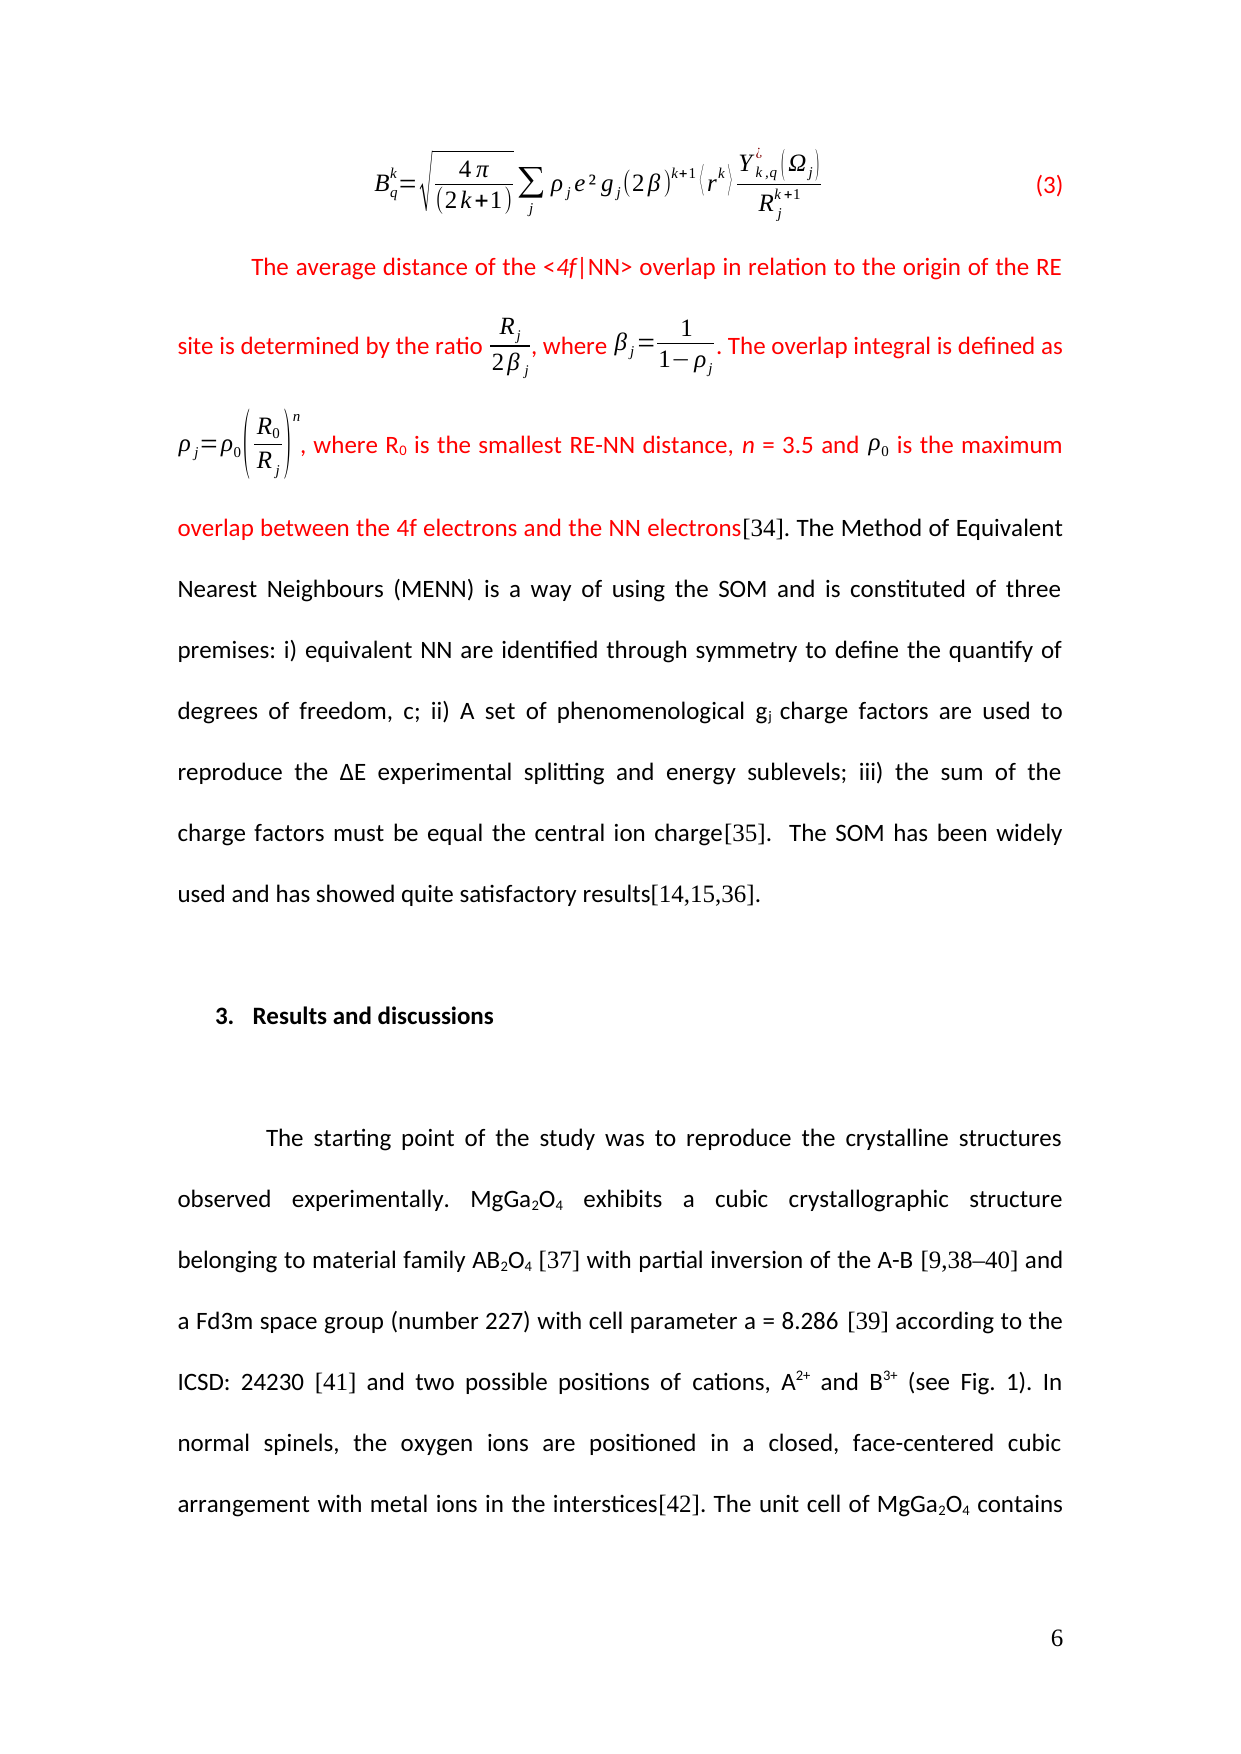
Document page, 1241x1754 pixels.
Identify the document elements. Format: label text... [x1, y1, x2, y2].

text The average distance of the <4f|NN> overlap in relation to the origin of the RE site is determined by the ratio , where . The overlap integral is defined as , where R0 is the smallest RE-NN distance, n = 3.5 and is the maximum overlap between the 4f electrons and the NN electrons. The Method of Equivalent Nearest Neighbours (MENN) is a way of using the SOM and is constituted of three premises: i) equivalent NN are identified through symmetry to define the quantify of degrees of freedom, c; ii) A set of phenomenological gj charge factors are used to reproduce the ∆E experimental splitting and energy sublevels; iii) the sum of the charge factors must be equal the central ion charge. The SOM has been widely used and has showed quite satisfactory results. [177, 252, 1063, 908]
text (3) [252, 148, 1063, 221]
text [177, 1122, 1063, 1519]
list Results and discussions [215, 1000, 1063, 1031]
